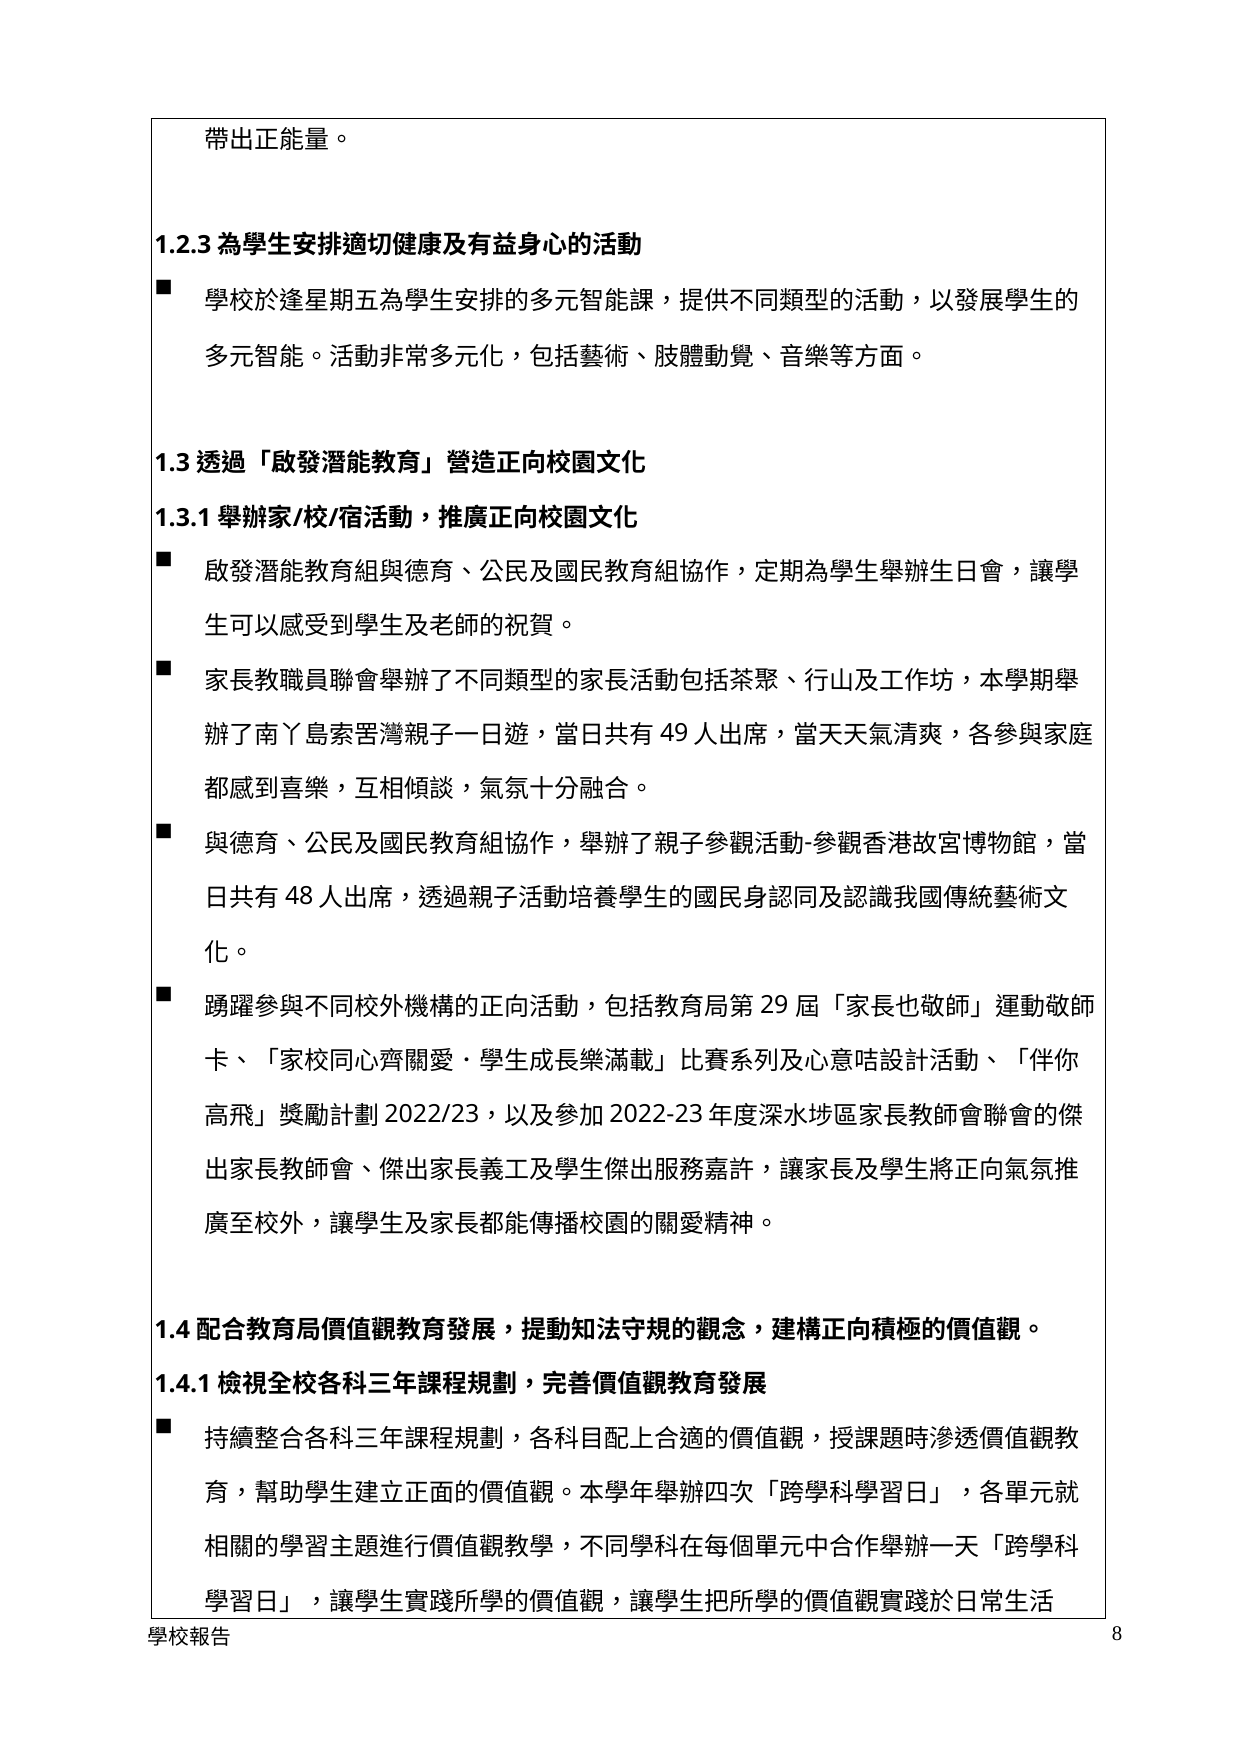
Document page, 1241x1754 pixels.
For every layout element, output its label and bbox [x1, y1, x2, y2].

table_cell [152, 119, 1105, 1617]
